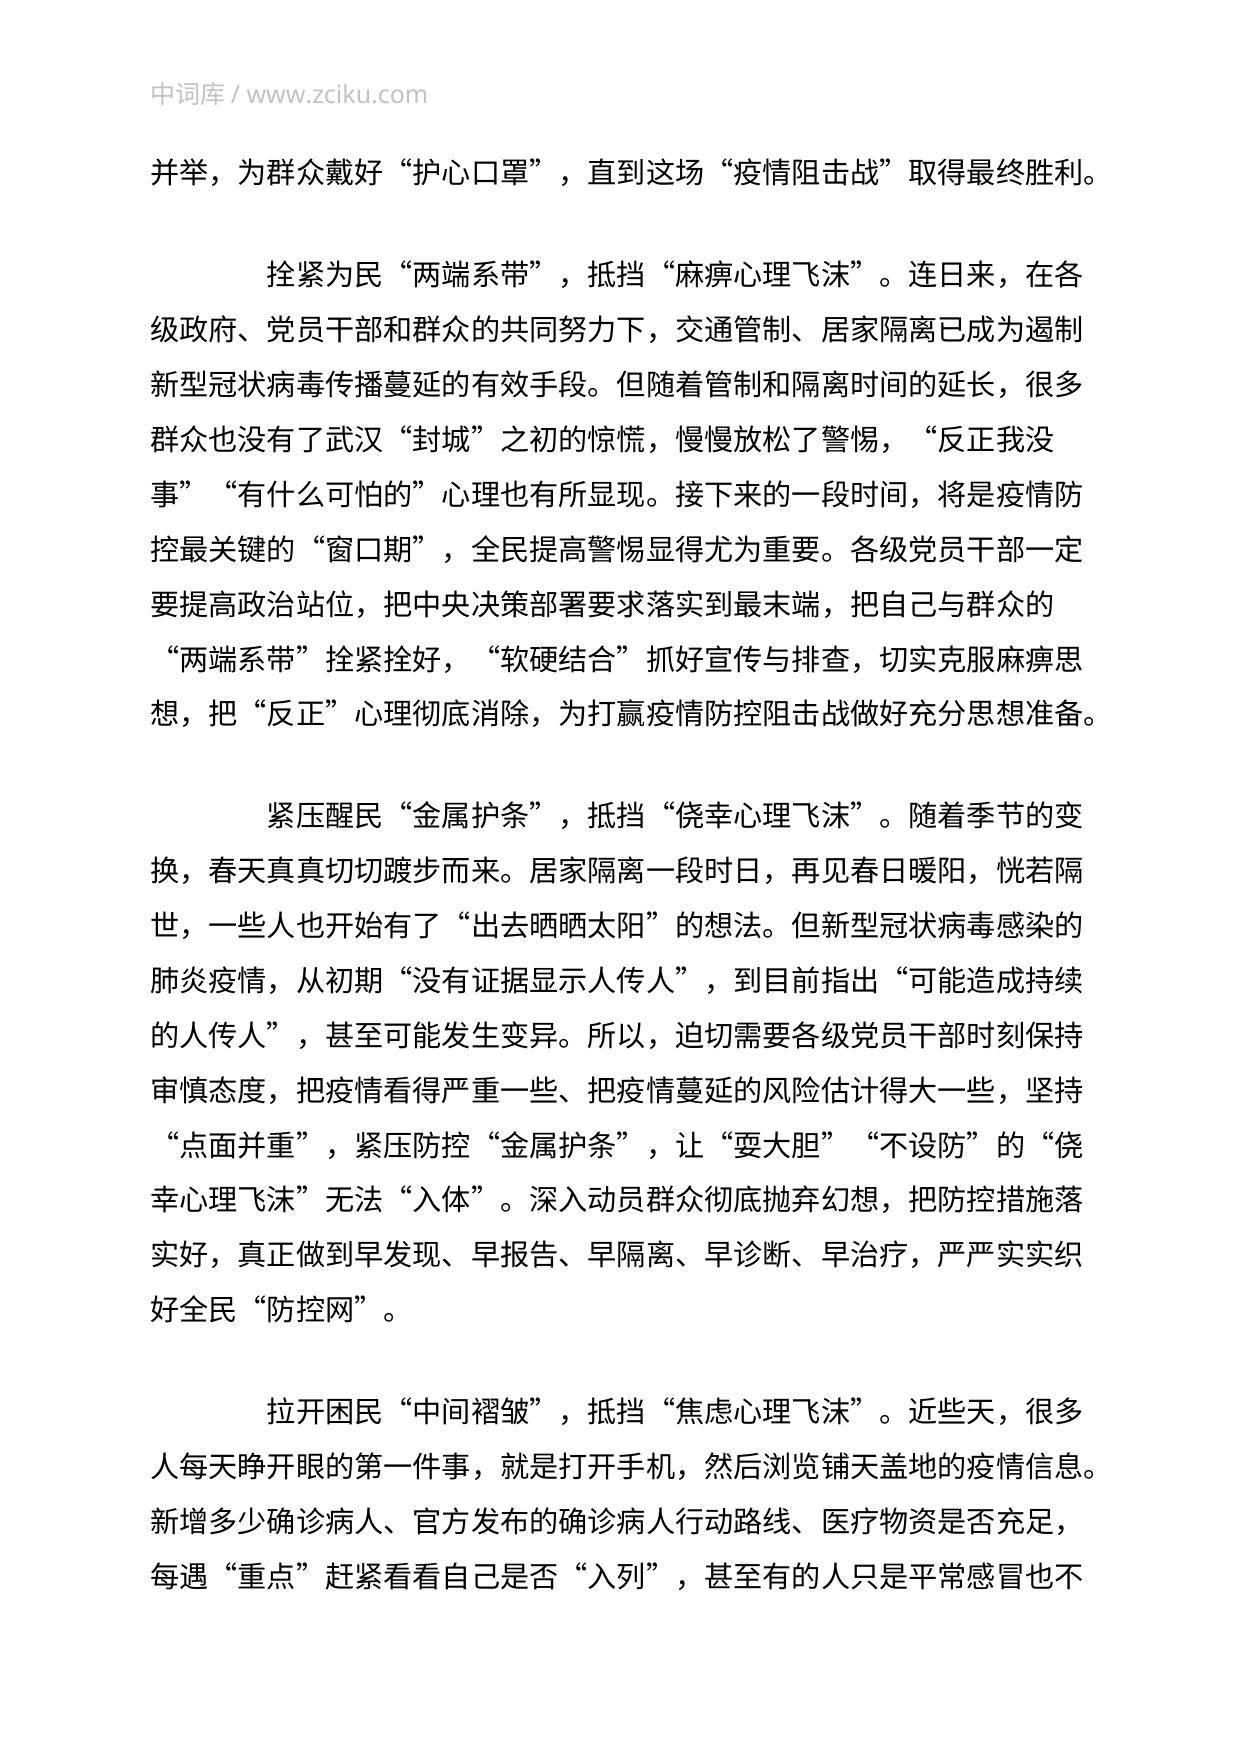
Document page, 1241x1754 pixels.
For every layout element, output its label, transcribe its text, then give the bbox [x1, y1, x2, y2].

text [150, 150, 1090, 192]
text 紧压醒民“金属护条”，抵挡“侥幸心理飞沫”。随着季节的变换，春天真真切切踱步而来。居家隔离一段时日，再见春日暖阳，恍若隔世，一些人也开始有了“出去晒晒太阳”的想法。但新型冠状病毒感染的肺炎疫情，从初期“没有证据显示人传人”，到目前指出“可能造成持续的人传人”，甚至可能发生变异。所以，迫切需要各级党员干部时刻保持审慎态度，把疫情看得严重一些、把疫情蔓延的风险估计得大一些，坚持“点面并重”，紧压防控“金属护条”，让“耍大胆”“不设防”的“侥幸心理飞沫”无法“入体”。深入动员群众彻底抛弃幻想，把防控措施落实好，真正做到早发现、早报告、早隔离、早诊断、早治疗，严严实实织好全民“防控网”。 [150, 793, 1090, 1329]
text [150, 1388, 1090, 1596]
text 拴紧为民“两端系带”，抵挡“麻痹心理飞沫”。连日来，在各级政府、党员干部和群众的共同努力下，交通管制、居家隔离已成为遏制新型冠状病毒传播蔓延的有效手段。但随着管制和隔离时间的延长，很多群众也没有了武汉“封城”之初的惊慌，慢慢放松了警惕，“反正我没事”“有什么可怕的”心理也有所显现。接下来的一段时间，将是疫情防控最关键的“窗口期”，全民提高警惕显得尤为重要。各级党员干部一定要提高政治站位，把中央决策部署要求落实到最末端，把自己与群众的“两端系带”拴紧拴好，“软硬结合”抓好宣传与排查，切实克服麻痹思想，把“反正”心理彻底消除，为打赢疫情防控阻击战做好充分思想准备。 [150, 252, 1090, 733]
